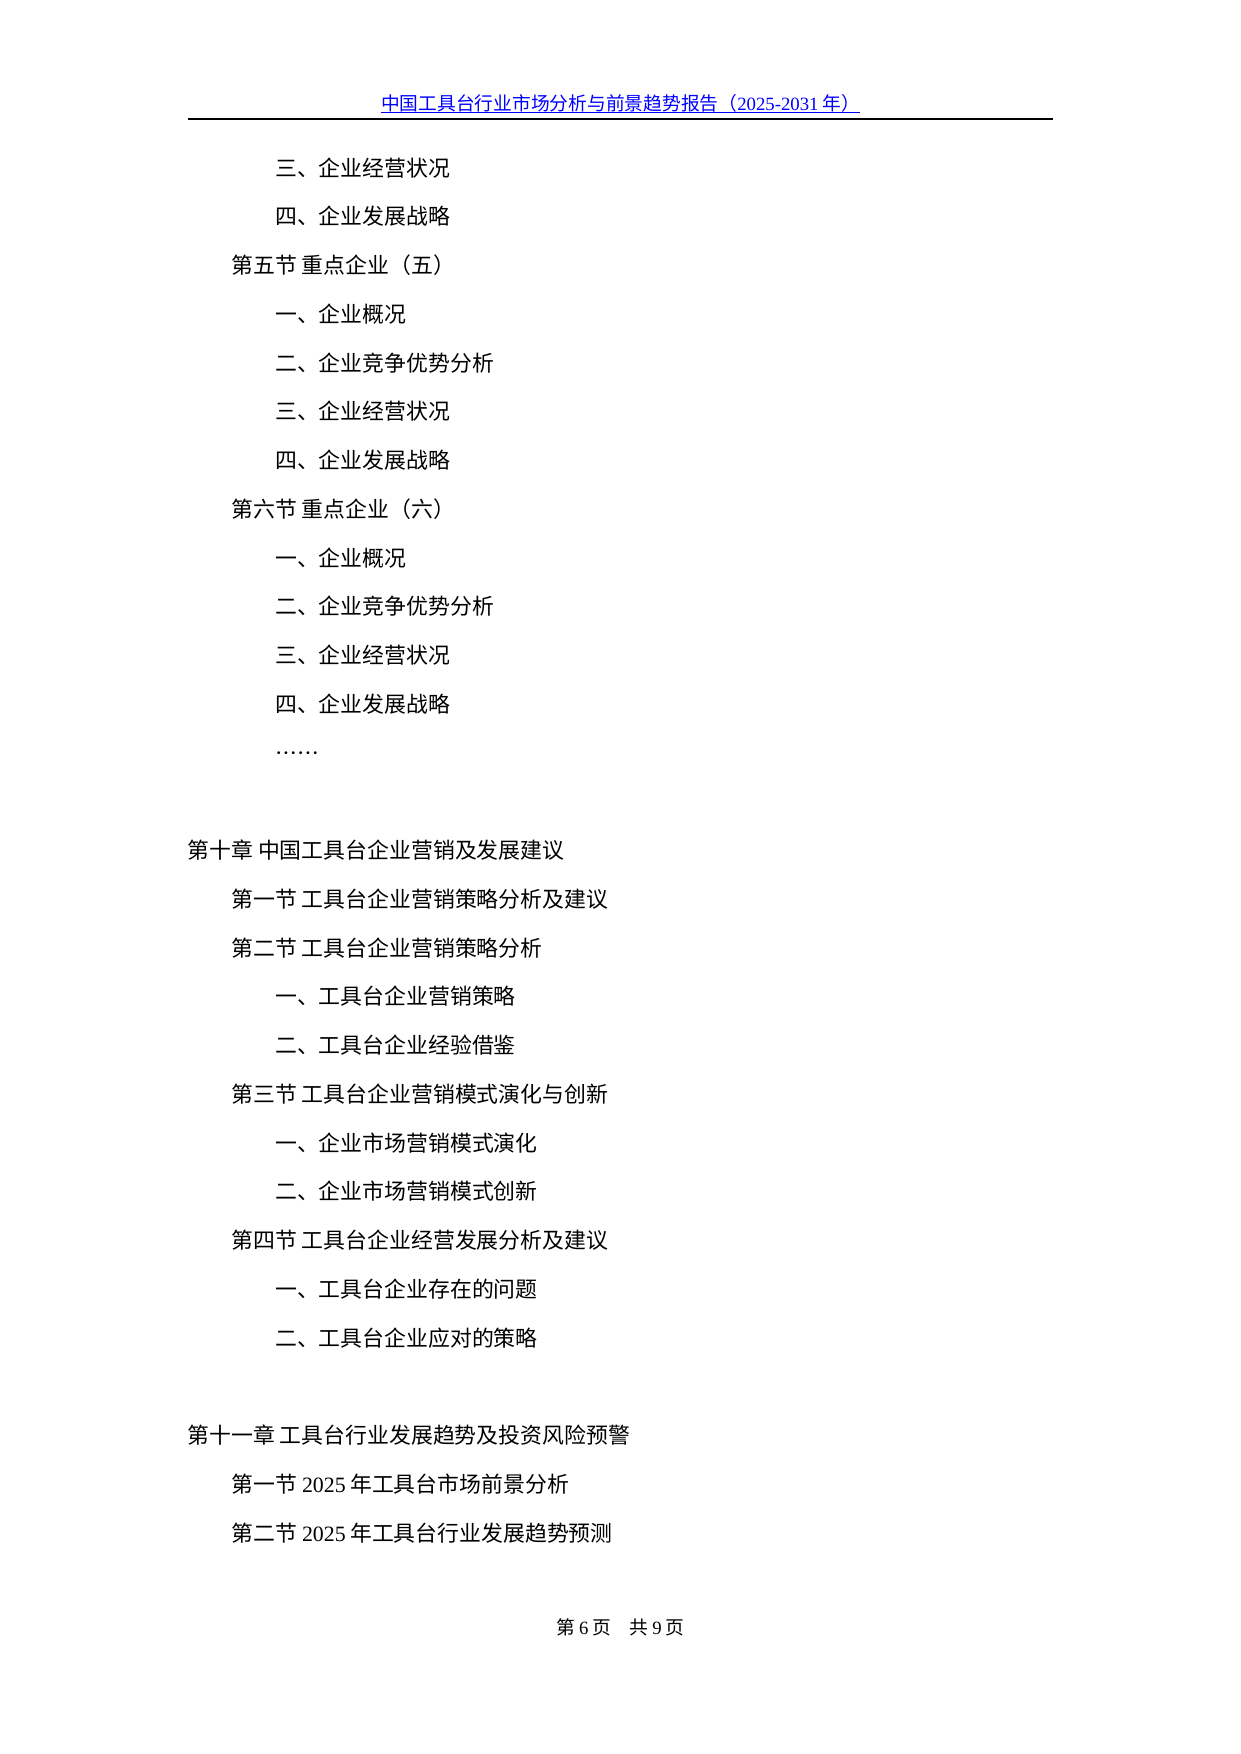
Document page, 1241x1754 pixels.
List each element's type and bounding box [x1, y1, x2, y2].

text [187, 150, 1053, 1548]
